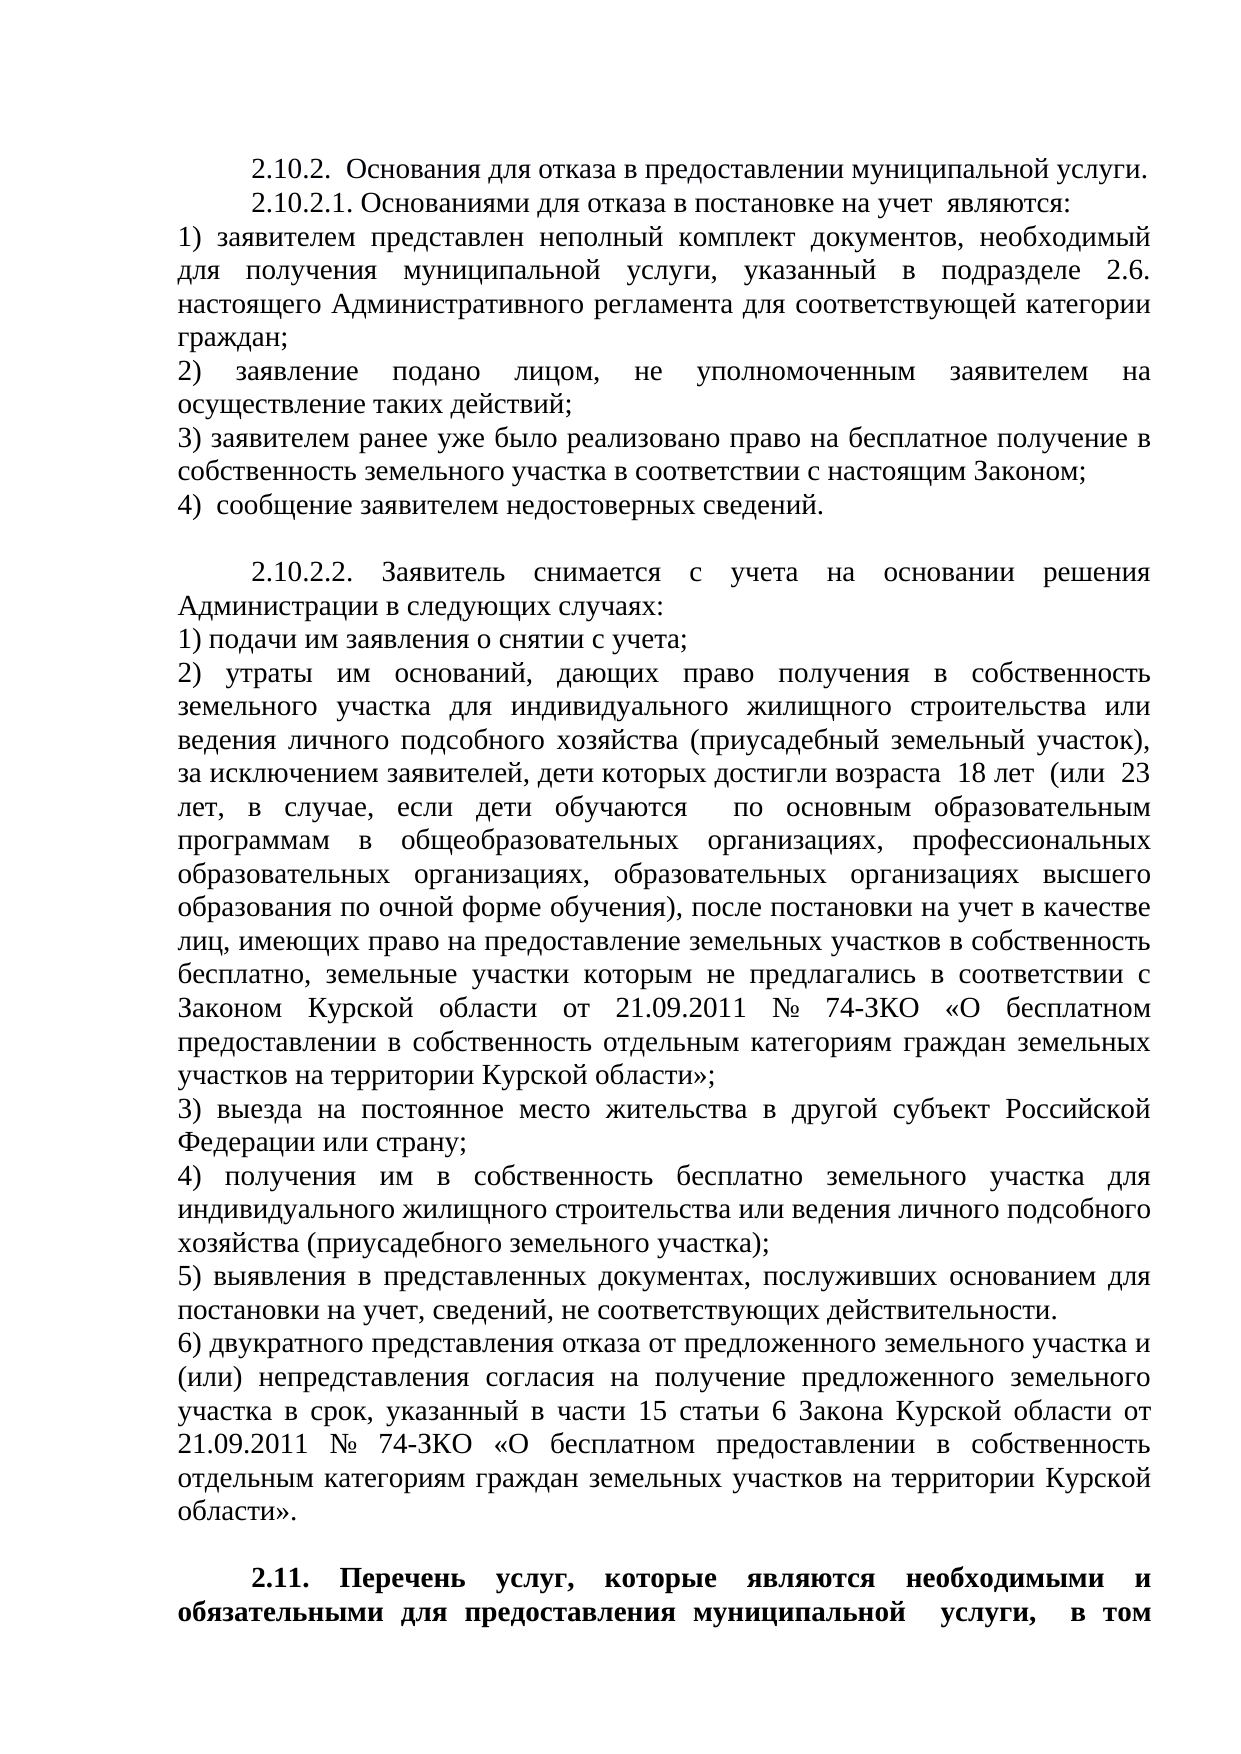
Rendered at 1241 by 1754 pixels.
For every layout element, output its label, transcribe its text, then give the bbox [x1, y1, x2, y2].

text 2.10.2. Основания для отказа в предоставлении муниципальной услуги. [177, 152, 1152, 185]
text 6) двукратного представления отказа от предложенного земельного участка и (или) непредставления согласия на получение предложенного земельного участка в срок, указанный в части 15 статьи 6 Закона Курской области от 21.09.2011 № 74-ЗКО «О бесплатном предоставлении в собственность отдельным категориям граждан земельных участков на территории Курской области». [177, 1326, 1152, 1527]
text 3) заявителем ранее уже было реализовано право на бесплатное получение в собственность земельного участка в соответствии с настоящим Законом; [177, 420, 1152, 487]
text 1) заявителем представлен неполный комплект документов, необходимый для получения муниципальной услуги, указанный в подразделе 2.6. настоящего Административного регламента для соответствующей категории граждан; [177, 219, 1152, 353]
text 4) сообщение заявителем недостоверных сведений. [177, 487, 1152, 521]
text 5) выявления в представленных документах, послуживших основанием для постановки на учет, сведений, не соответствующих действительности. [177, 1258, 1152, 1326]
text 2) заявление подано лицом, не уполномоченным заявителем на осуществление таких действий; [177, 353, 1152, 420]
text 2.10.2.2. Заявитель снимается с учета на основании решения Администрации в следующих случаях: [177, 554, 1152, 621]
text 3) выезда на постоянное место жительства в другой субъект Российской Федерации или страну; [177, 1091, 1152, 1158]
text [177, 1560, 1152, 1627]
text 2.10.2.1. Основаниями для отказа в постановке на учет являются: [177, 185, 1152, 219]
text 1) подачи им заявления о снятии с учета; [177, 621, 1152, 655]
text 2) утраты им оснований, дающих право получения в собственность земельного участка для индивидуального жилищного строительства или ведения личного подсобного хозяйства (приусадебный земельный участок), за исключением заявителей, дети которых достигли возраста 18 лет (или 23 лет, в случае, если дети обучаются по основным образовательным программам в общеобразовательных организациях, профессиональных образовательных организациях, образовательных организациях высшего образования по очной форме обучения), после постановки на учет в качестве лиц, имеющих право на предоставление земельных участков в собственность бесплатно, земельные участки которым не предлагались в соответствии с Законом Курской области от 21.09.2011 № 74-ЗКО «О бесплатном предоставлении в собственность отдельным категориям граждан земельных участков на территории Курской области»; [177, 655, 1152, 1091]
text 4) получения им в собственность бесплатно земельного участка для индивидуального жилищного строительства или ведения личного подсобного хозяйства (приусадебного земельного участка); [177, 1158, 1152, 1258]
